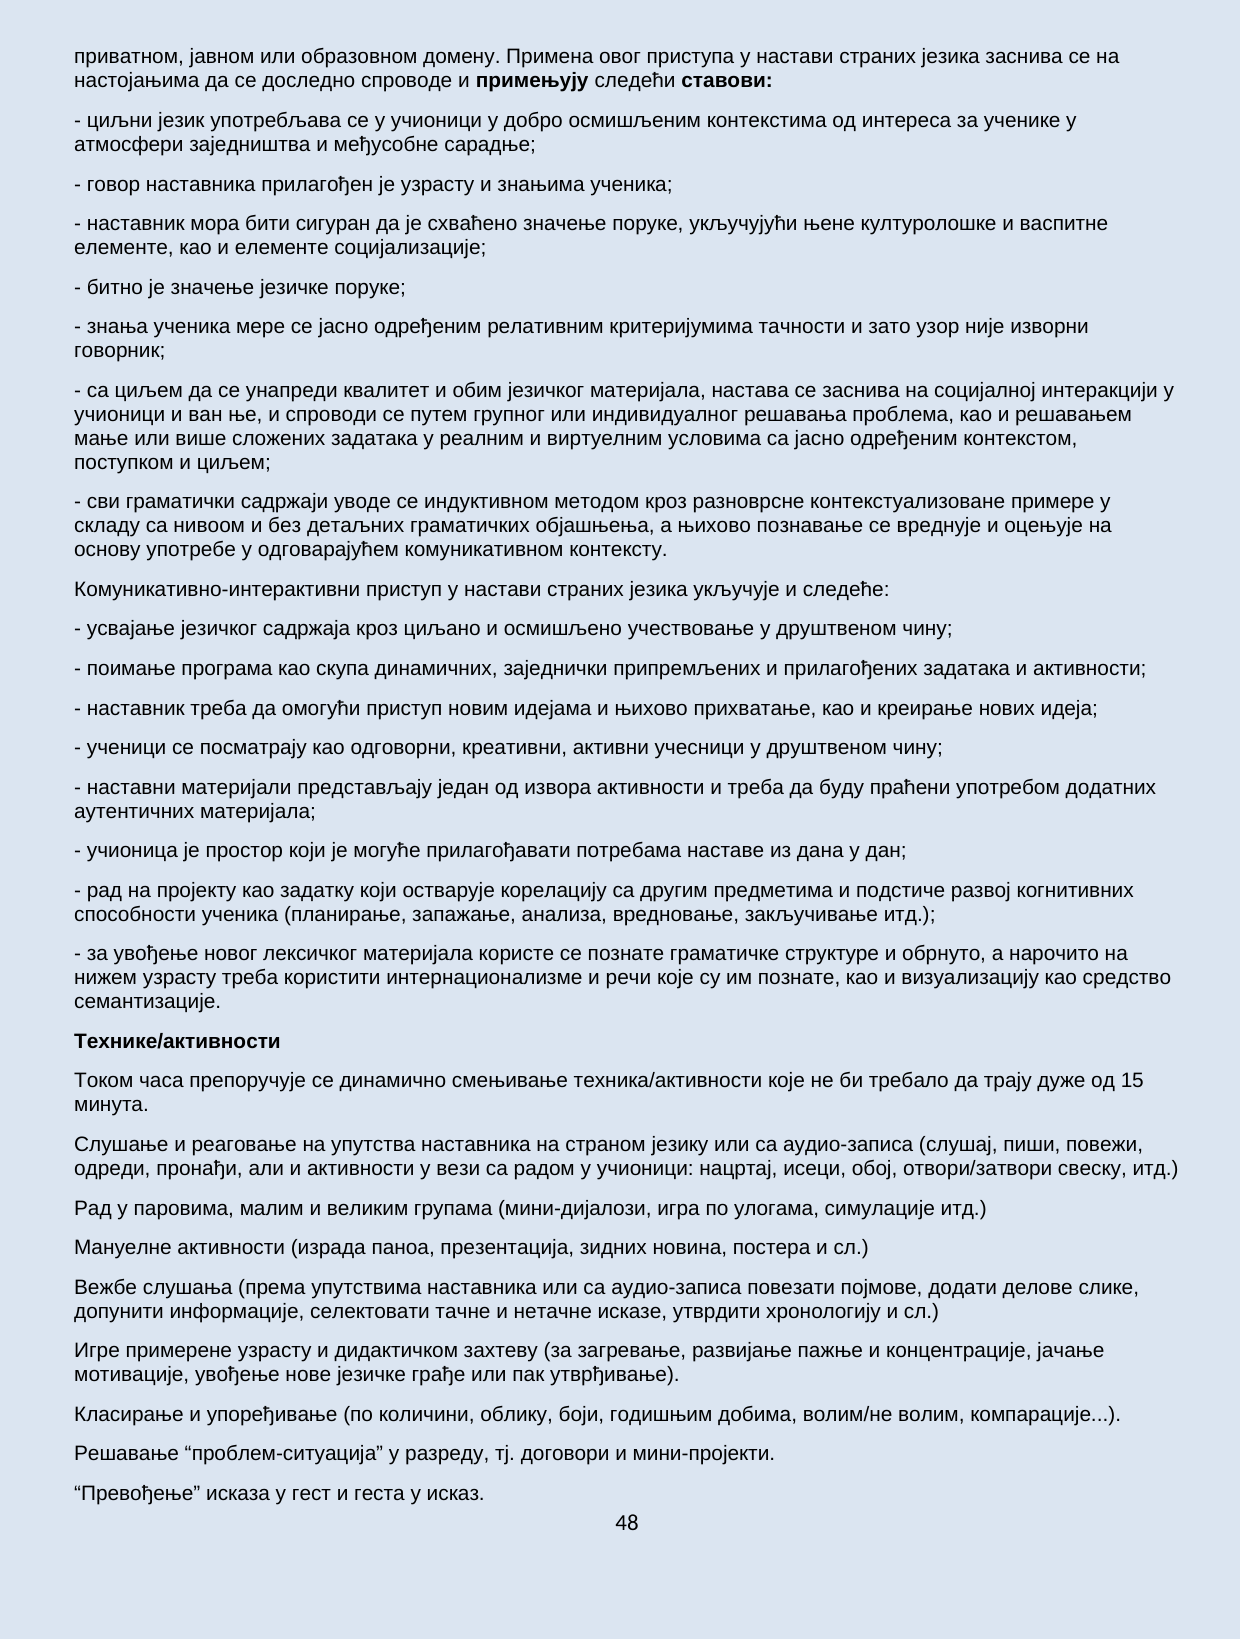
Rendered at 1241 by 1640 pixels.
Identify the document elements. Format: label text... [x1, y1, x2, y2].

text Вежбе слушања (према упутствима наставника или са аудио-записа повезати појмове, додати делове слике, допунити информације, селектовати тачне и нетачне исказе, утврдити хронологију и сл.) [74, 1274, 1180, 1322]
text - циљни језик употребљава се у учионици у добро осмишљеним контекстима од интереса за ученике у атмосфери заједништва и међусобне сарадње; [74, 108, 1180, 156]
text - за увођење новог лексичког материјала користе се познате граматичке структуре и обрнуто, а нарочито на нижем узрасту треба користити интернационализме и речи које су им познате, као и визуализацију као средство семантизације. [74, 941, 1180, 1013]
text Током часа препоручује се динамично смењивање техника/активности које не би требало да трају дуже од 15 минута. [74, 1068, 1180, 1116]
text - учионица је простор који је могуће прилагођавати потребама наставе из дана у дан; [74, 838, 1180, 862]
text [74, 44, 1180, 92]
text Технике/активности [74, 1029, 1180, 1053]
text Комуникативно-интерактивни приступ у настави страних језика укључује и следеће: [74, 577, 1180, 601]
text - наставник треба да омогући приступ новим идејама и њихово прихватање, као и креирање нових идеја; [74, 695, 1180, 719]
text - са циљем да се унапреди квалитет и обим језичког материјала, настава се заснива на социјалној интеракцији у учионици и ван ње, и спроводи се путем групног или индивидуалног решавања проблема, као и решавањем мање или више сложених задатака у реалним и виртуелним условима са јасно одређеним контекстом, поступком и циљем; [74, 378, 1180, 473]
text - наставни материјали представљају један од извора активности и треба да буду праћени употребом додатних аутентичних материјала; [74, 774, 1180, 822]
text - усвајање језичког садржаја кроз циљано и осмишљено учествовање у друштвеном чину; [74, 616, 1180, 640]
text - поимање програма као скупа динамичних, заједнички припремљених и прилагођених задатака и активности; [74, 656, 1180, 680]
text - рад на пројекту као задатку који остварује корелацију са другим предметима и подстиче развој когнитивних способности ученика (планирање, запажање, анализа, вредновање, закључивање итд.); [74, 878, 1180, 926]
text Класирање и упоређивање (по количини, облику, боји, годишњим добима, волим/не волим, компарације...). [74, 1402, 1180, 1426]
text Решавање “проблем-ситуација” у разреду, тј. договори и мини-пројекти. [74, 1441, 1180, 1465]
text - наставник мора бити сигуран да је схваћено значење поруке, укључујући њене културолошке и васпитне елементе, као и елементе социјализације; [74, 211, 1180, 259]
text - сви граматички садржаји уводе се индуктивном методом кроз разноврсне контекстуализоване примере у складу са нивоом и без детаљних граматичких објашњења, а њихово познавање се вреднује и оцењује на основу употребе у одговарајућем комуникативном контексту. [74, 489, 1180, 561]
text Мануелне активности (израда паноа, презентација, зидних новина, постера и сл.) [74, 1235, 1180, 1259]
text - говор наставника прилагођен је узрасту и знањима ученика; [74, 171, 1180, 195]
text - знања ученика мере се јасно одређеним релативним критеријумима тачности и зато узор није изворни говорник; [74, 314, 1180, 362]
text Рад у паровима, малим и великим групама (мини-дијалози, игра по улогама, симулације итд.) [74, 1195, 1180, 1219]
text Игре примерене узрасту и дидактичком захтеву (за загревање, развијање пажње и концентрације, јачање мотивације, увођење нове језичке грађе или пак утврђивање). [74, 1338, 1180, 1386]
text “Превођење” исказа у гест и геста у исказ. [74, 1481, 1180, 1505]
text - ученици се посматрају као одговорни, креативни, активни учесници у друштвеном чину; [74, 735, 1180, 759]
text - битно је значење језичке поруке; [74, 274, 1180, 298]
text Слушање и реаговање на упутства наставника на страном језику или са аудио-записа (слушај, пиши, повежи, одреди, пронађи, али и активности у вези са радом у учионици: нацртај, исеци, обој, отвори/затвори свеску, итд.) [74, 1132, 1180, 1180]
